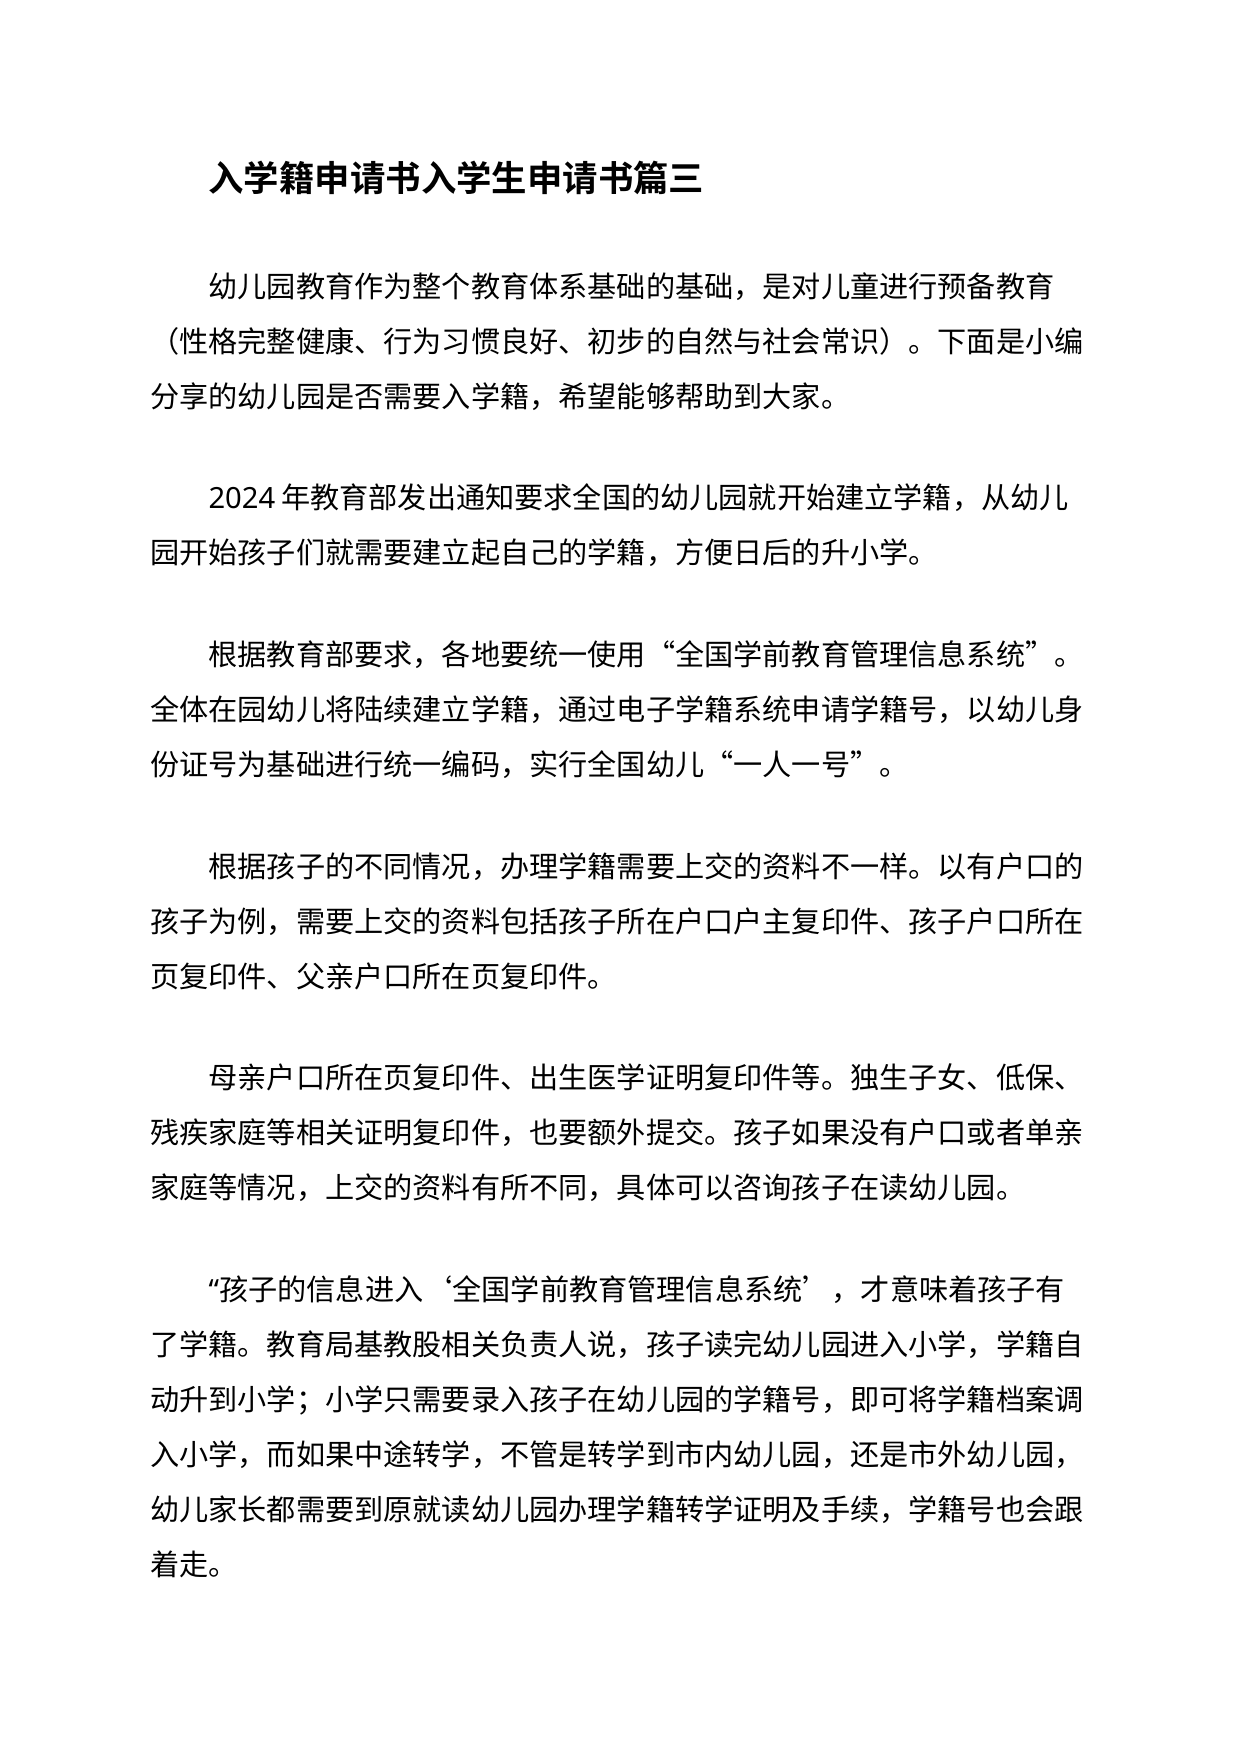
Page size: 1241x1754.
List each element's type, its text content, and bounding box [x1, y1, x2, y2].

text “孩子的信息进入‘全国学前教育管理信息系统’，才意味着孩子有了学籍。教育局基教股相关负责人说，孩子读完幼儿园进入小学，学籍自动升到小学；小学只需要录入孩子在幼儿园的学籍号，即可将学籍档案调入小学，而如果中途转学，不管是转学到市内幼儿园，还是市外幼儿园，幼儿家长都需要到原就读幼儿园办理学籍转学证明及手续，学籍号也会跟着走。 [150, 1266, 1090, 1583]
text 2024年教育部发出通知要求全国的幼儿园就开始建立学籍，从幼儿园开始孩子们就需要建立起自己的学籍，方便日后的升小学。 [150, 475, 1090, 572]
text 根据教育部要求，各地要统一使用“全国学前教育管理信息系统”。全体在园幼儿将陆续建立学籍，通过电子学籍系统申请学籍号，以幼儿身份证号为基础进行统一编码，实行全国幼儿“一人一号”。 [150, 632, 1090, 784]
text 入学籍申请书入学生申请书篇三 [150, 150, 1090, 201]
text 根据孩子的不同情况，办理学籍需要上交的资料不一样。以有户口的孩子为例，需要上交的资料包括孩子所在户口户主复印件、孩子户口所在页复印件、父亲户口所在页复印件。 [150, 843, 1090, 995]
text 幼儿园教育作为整个教育体系基础的基础，是对儿童进行预备教育（性格完整健康、行为习惯良好、初步的自然与社会常识）。下面是小编分享的幼儿园是否需要入学籍，希望能够帮助到大家。 [150, 263, 1090, 416]
text 母亲户口所在页复印件、出生医学证明复印件等。独生子女、低保、残疾家庭等相关证明复印件，也要额外提交。孩子如果没有户口或者单亲家庭等情况，上交的资料有所不同，具体可以咨询孩子在读幼儿园。 [150, 1055, 1090, 1207]
